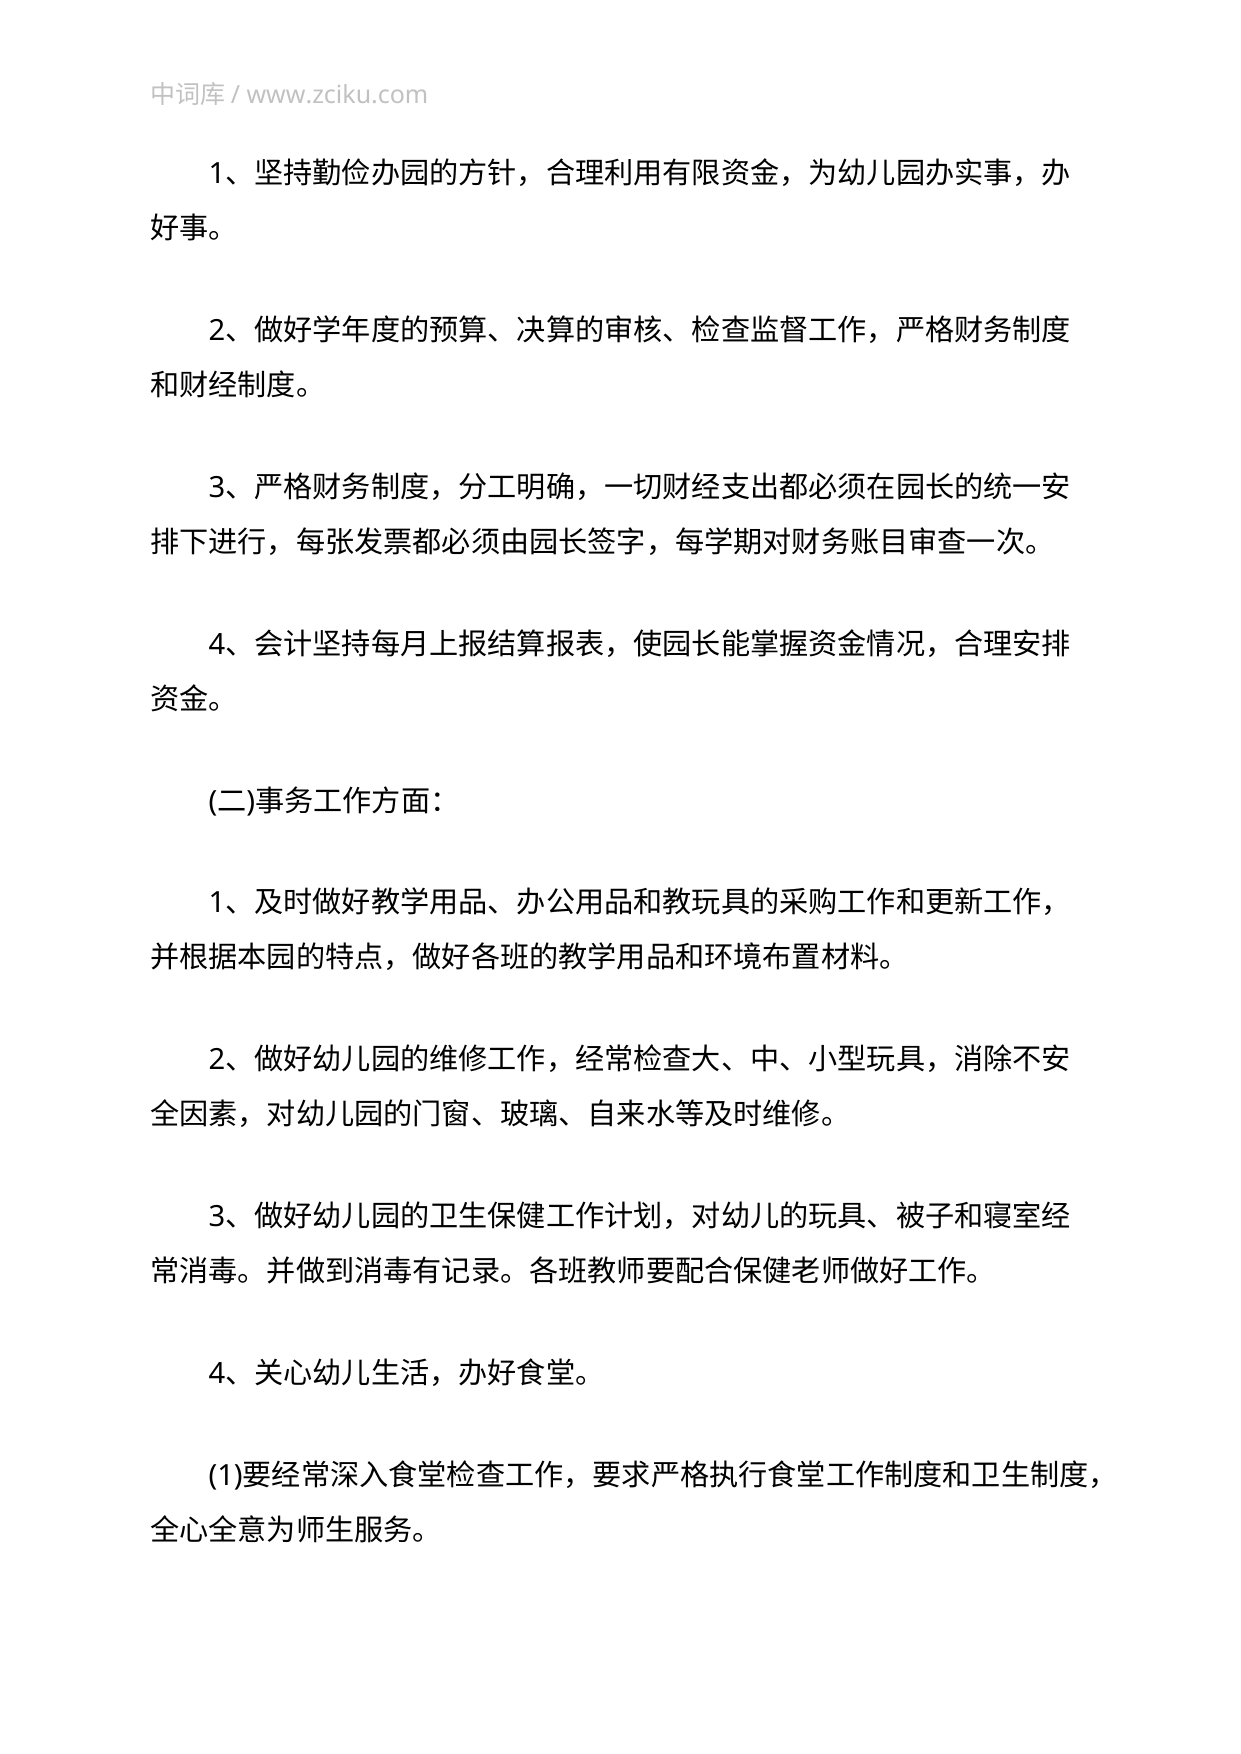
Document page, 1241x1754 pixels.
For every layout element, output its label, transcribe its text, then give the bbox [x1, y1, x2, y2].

text 4、会计坚持每月上报结算报表，使园长能掌握资金情况，合理安排资金。 [150, 620, 1090, 718]
text 2、做好幼儿园的维修工作，经常检查大、中、小型玩具，消除不安全因素，对幼儿园的门窗、玻璃、自来水等及时维修。 [150, 1036, 1090, 1133]
text 1、坚持勤俭办园的方针，合理利用有限资金，为幼儿园办实事，办好事。 [150, 150, 1090, 247]
text 2、做好学年度的预算、决算的审核、检查监督工作，严格财务制度和财经制度。 [150, 307, 1090, 404]
text 4、关心幼儿生活，办好食堂。 [150, 1349, 1090, 1392]
text 3、严格财务制度，分工明确，一切财经支出都必须在园长的统一安排下进行，每张发票都必须由园长签字，每学期对财务账目审查一次。 [150, 463, 1090, 561]
text 3、做好幼儿园的卫生保健工作计划，对幼儿的玩具、被子和寝室经常消毒。并做到消毒有记录。各班教师要配合保健老师做好工作。 [150, 1193, 1090, 1290]
text (二)事务工作方面： [150, 777, 1090, 819]
text 1、及时做好教学用品、办公用品和教玩具的采购工作和更新工作，并根据本园的特点，做好各班的教学用品和环境布置材料。 [150, 879, 1090, 976]
text (1)要经常深入食堂检查工作，要求严格执行食堂工作制度和卫生制度，全心全意为师生服务。 [150, 1451, 1090, 1549]
